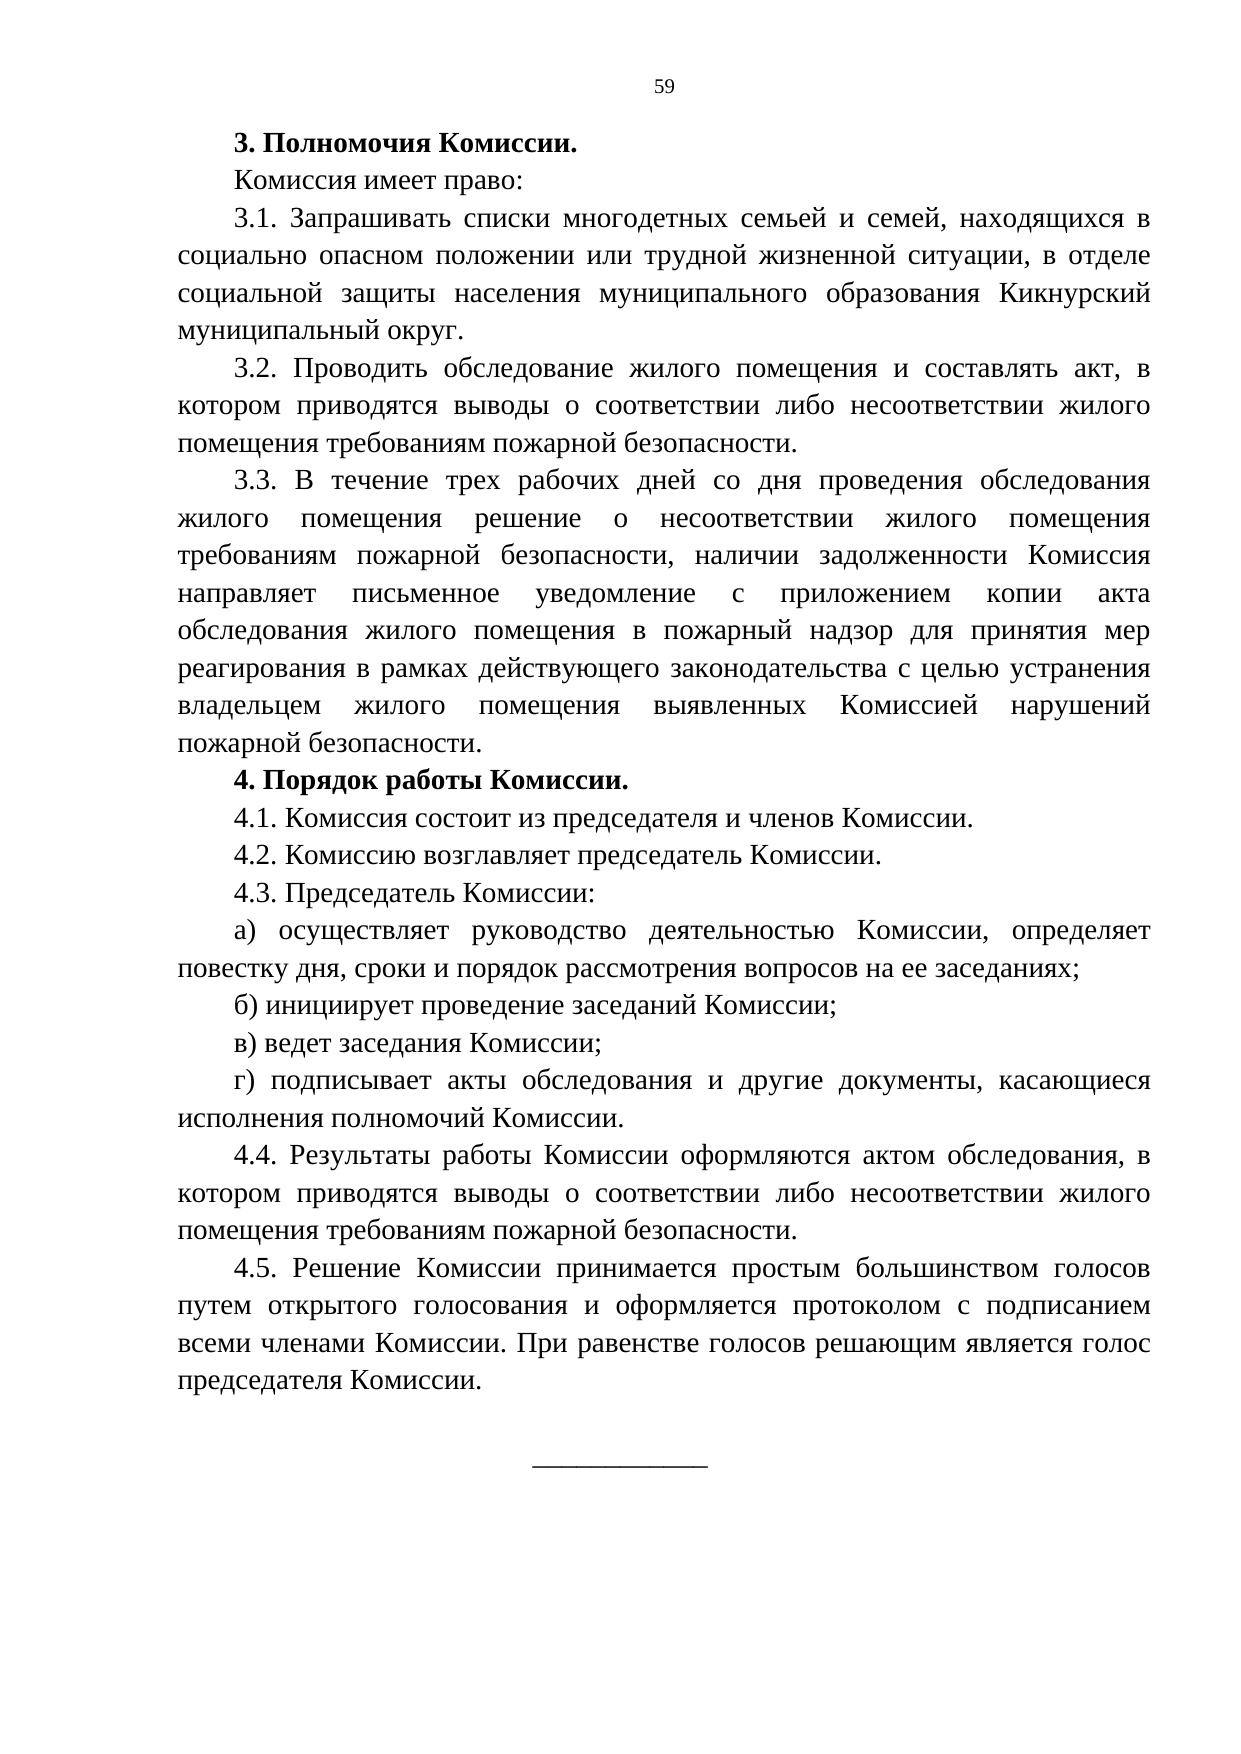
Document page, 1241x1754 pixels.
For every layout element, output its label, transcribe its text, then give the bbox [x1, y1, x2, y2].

text 4.5. Решение Комиссии принимается простым большинством голосов путем открытого голосования и оформляется протоколом с подписанием всеми членами Комиссии. При равенстве голосов решающим является голос председателя Комиссии. [177, 1247, 1152, 1397]
text Комиссия имеет право: [177, 159, 1152, 197]
text 4.1. Комиссия состоит из председателя и членов Комиссии. [177, 797, 1152, 834]
text 3.2. Проводить обследование жилого помещения и составлять акт, в котором приводятся выводы о соответствии либо несоответствии жилого помещения требованиям пожарной безопасности. [177, 347, 1152, 459]
text 3.3. В течение трех рабочих дней со дня проведения обследования жилого помещения решение о несоответствии жилого помещения требованиям пожарной безопасности, наличии задолженности Комиссия направляет письменное уведомление с приложением копии акта обследования жилого помещения в пожарный надзор для принятия мер реагирования в рамках действующего законодательства с целью устранения владельцем жилого помещения выявленных Комиссией нарушений пожарной безопасности. [177, 459, 1152, 759]
text 3. Полномочия Комиссии. [177, 122, 1152, 159]
text 4. Порядок работы Комиссии. [177, 759, 1152, 797]
text 4.2. Комиссию возглавляет председатель Комиссии. [177, 834, 1152, 872]
text 3.1. Запрашивать списки многодетных семьей и семей, находящихся в социально опасном положении или трудной жизненной ситуации, в отделе социальной защиты населения муниципального образования Кикнурский муниципальный округ. [177, 197, 1152, 347]
text б) инициирует проведение заседаний Комиссии; [177, 984, 1152, 1022]
text г) подписывает акты обследования и другие документы, касающиеся исполнения полномочий Комиссии. [177, 1059, 1152, 1134]
text 4.4. Результаты работы Комиссии оформляются актом обследования, в котором приводятся выводы о соответствии либо несоответствии жилого помещения требованиям пожарной безопасности. [177, 1134, 1152, 1247]
text ____________ [177, 1434, 1152, 1472]
text 4.3. Председатель Комиссии: [177, 872, 1152, 909]
text в) ведет заседания Комиссии; [177, 1022, 1152, 1059]
text а) осуществляет руководство деятельностью Комиссии, определяет повестку дня, сроки и порядок рассмотрения вопросов на ее заседаниях; [177, 909, 1152, 984]
